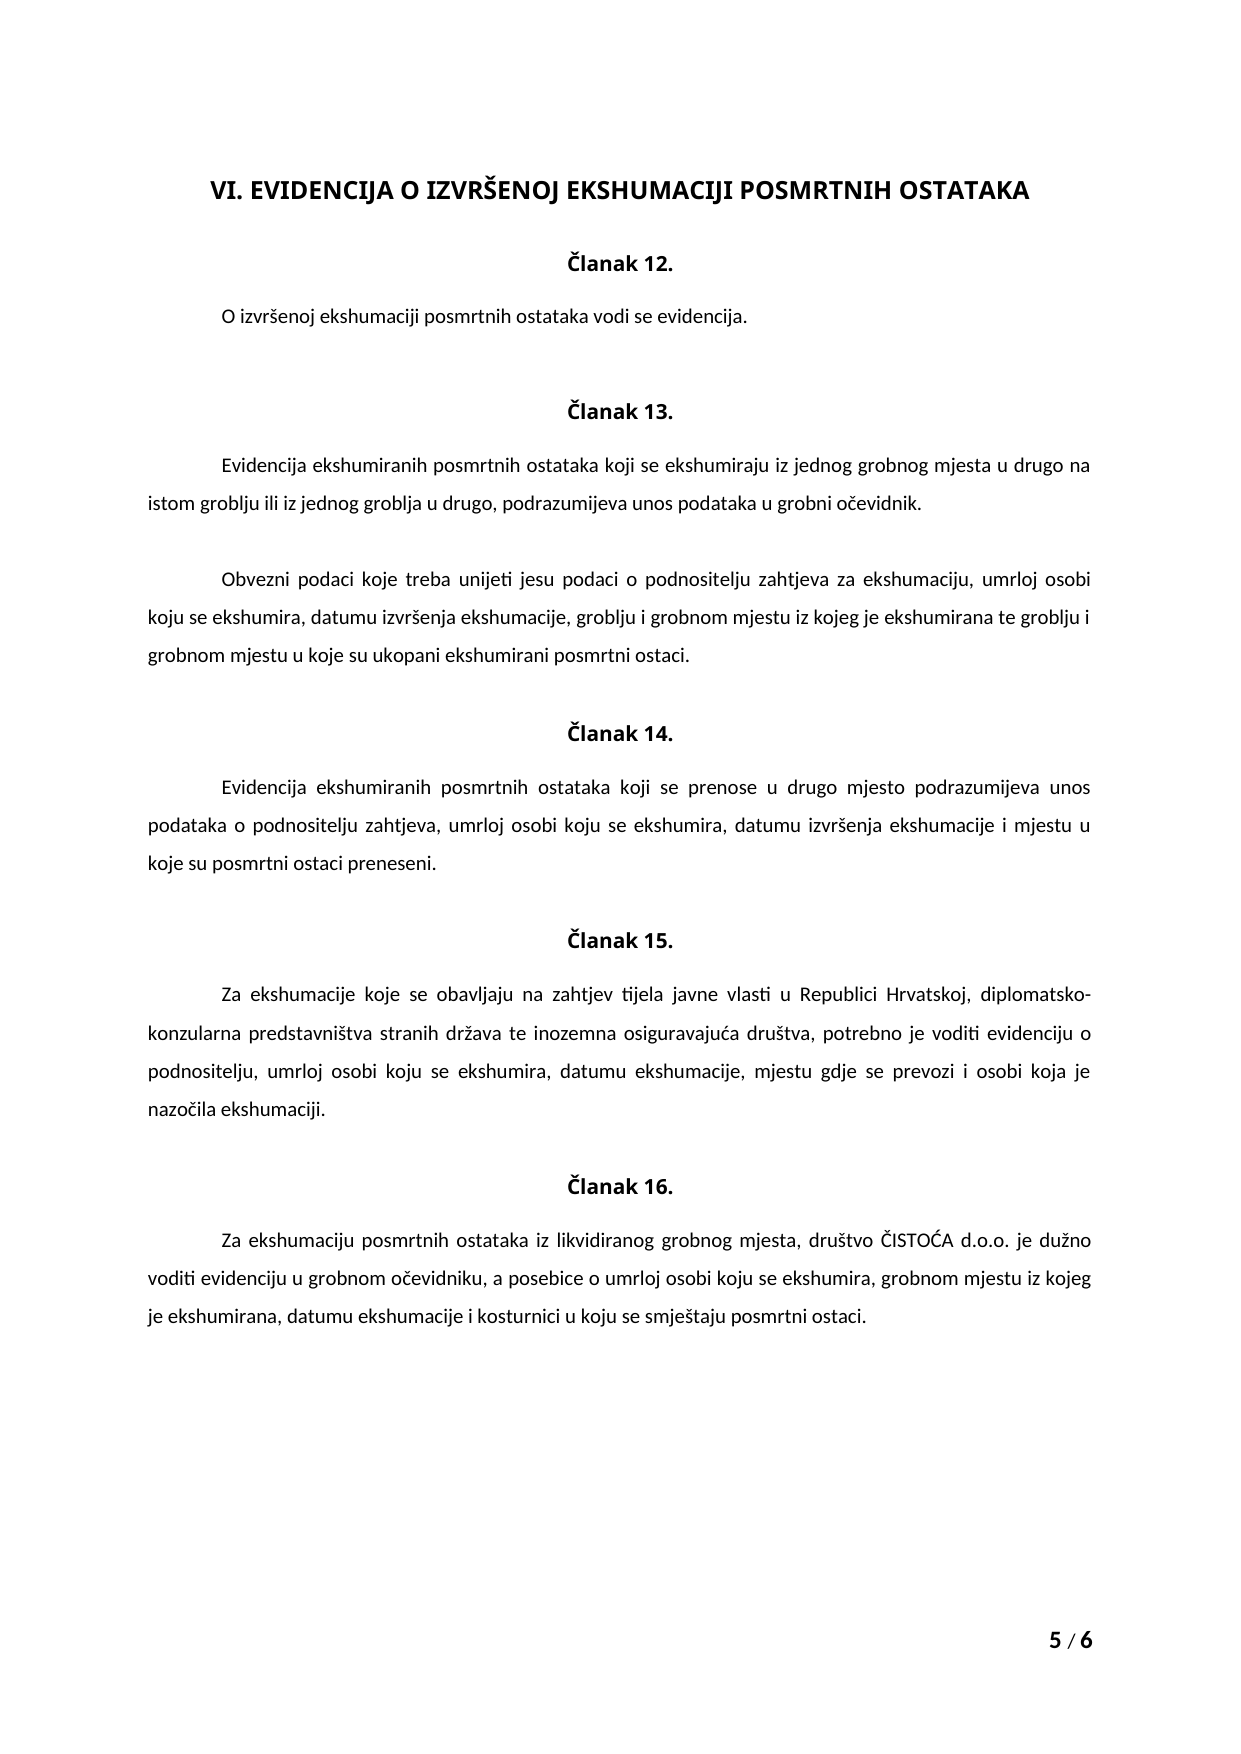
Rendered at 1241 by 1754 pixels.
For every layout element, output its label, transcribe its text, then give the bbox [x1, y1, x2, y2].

text Za ekshumacije koje se obavljaju na zahtjev tijela javne vlasti u Republici Hrvatskoj, diplomatsko-konzularna predstavništva stranih država te inozemna osiguravajuća društva, potrebno je voditi evidenciju o podnositelju, umrloj osobi koju se ekshumira, datumu ekshumacije, mjestu gdje se prevozi i osobi koja je nazočila ekshumaciji. [148, 982, 1093, 1121]
text Evidencija ekshumiranih posmrtnih ostataka koji se ekshumiraju iz jednog grobnog mjesta u drugo na istom groblju ili iz jednog groblja u drugo, podrazumijeva unos podataka u grobni očevidnik. [148, 452, 1093, 516]
subtitle VI. EVIDENCIJA O IZVRŠENOJ EKSHUMACIJI POSMRTNIH OSTATAKA [148, 173, 1093, 207]
text Evidencija ekshumiranih posmrtnih ostataka koji se prenose u drugo mjesto podrazumijeva unos podataka o podnositelju zahtjeva, umrloj osobi koju se ekshumira, datumu izvršenja ekshumacije i mjestu u koje su posmrtni ostaci preneseni. [148, 774, 1093, 876]
subtitle Članak 14. [148, 719, 1093, 747]
subtitle Članak 15. [148, 927, 1093, 955]
subtitle Članak 12. [148, 249, 1093, 277]
text Za ekshumaciju posmrtnih ostataka iz likvidiranog grobnog mjesta, društvo ČISTOĆA d.o.o. je dužno voditi evidenciju u grobnom očevidniku, a posebice o umrloj osobi koju se ekshumira, grobnom mjestu iz kojeg je ekshumirana, datumu ekshumacije i kosturnici u koju se smještaju posmrtni ostaci. [148, 1227, 1093, 1329]
text Obvezni podaci koje treba unijeti jesu podaci o podnositelju zahtjeva za ekshumaciju, umrloj osobi koju se ekshumira, datumu izvršenja ekshumacije, groblju i grobnom mjestu iz kojeg je ekshumirana te groblju i grobnom mjestu u koje su ukopani ekshumirani posmrtni ostaci. [148, 566, 1093, 668]
subtitle Članak 16. [148, 1172, 1093, 1201]
subtitle Članak 13. [148, 397, 1093, 425]
text O izvršenoj ekshumaciji posmrtnih ostataka vodi se evidencija. [148, 304, 1093, 329]
